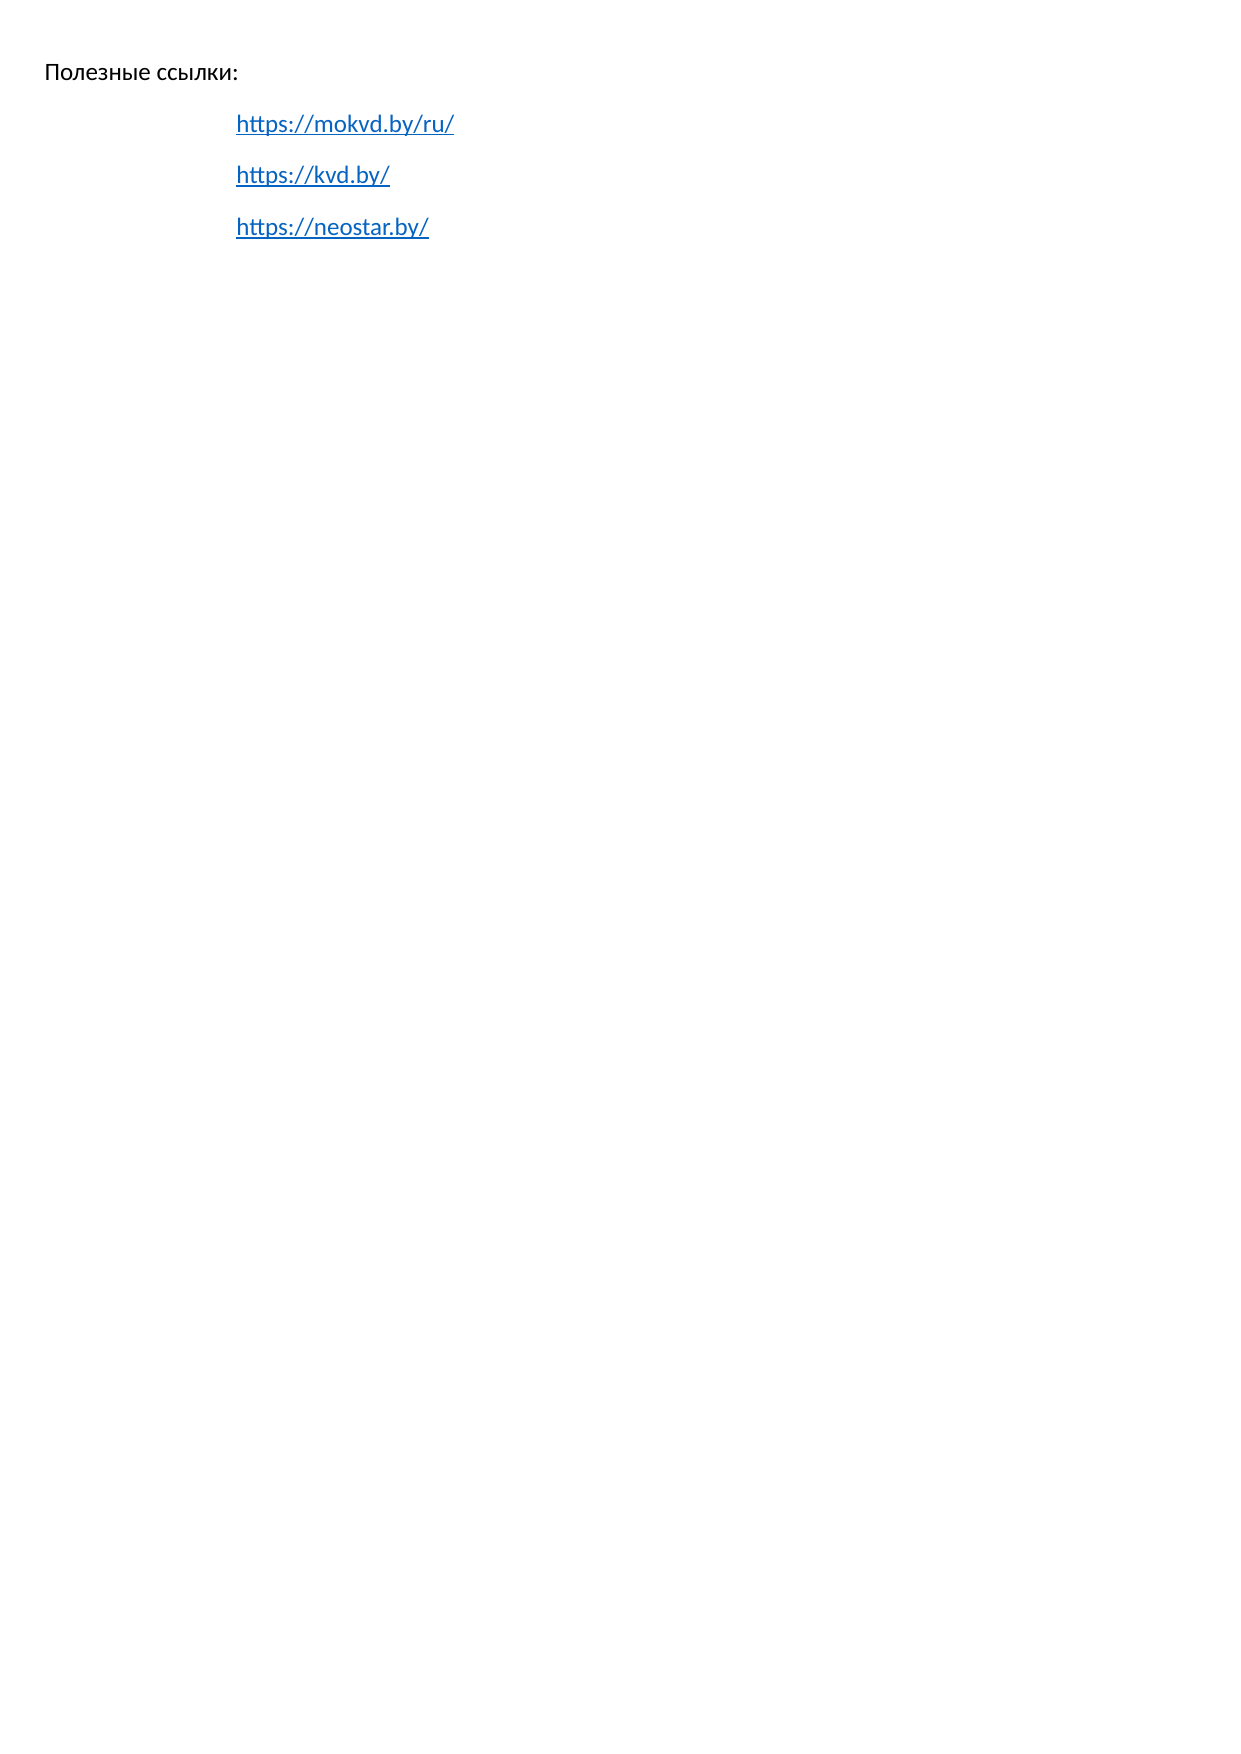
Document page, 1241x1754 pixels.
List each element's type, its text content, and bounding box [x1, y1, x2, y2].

text https://kvd.by/ [236, 159, 1152, 190]
text https://mokvd.by/ru/ [236, 108, 1152, 138]
text https://neostar.by/ [236, 211, 1152, 242]
text Полезные ссылки: [44, 56, 1152, 87]
